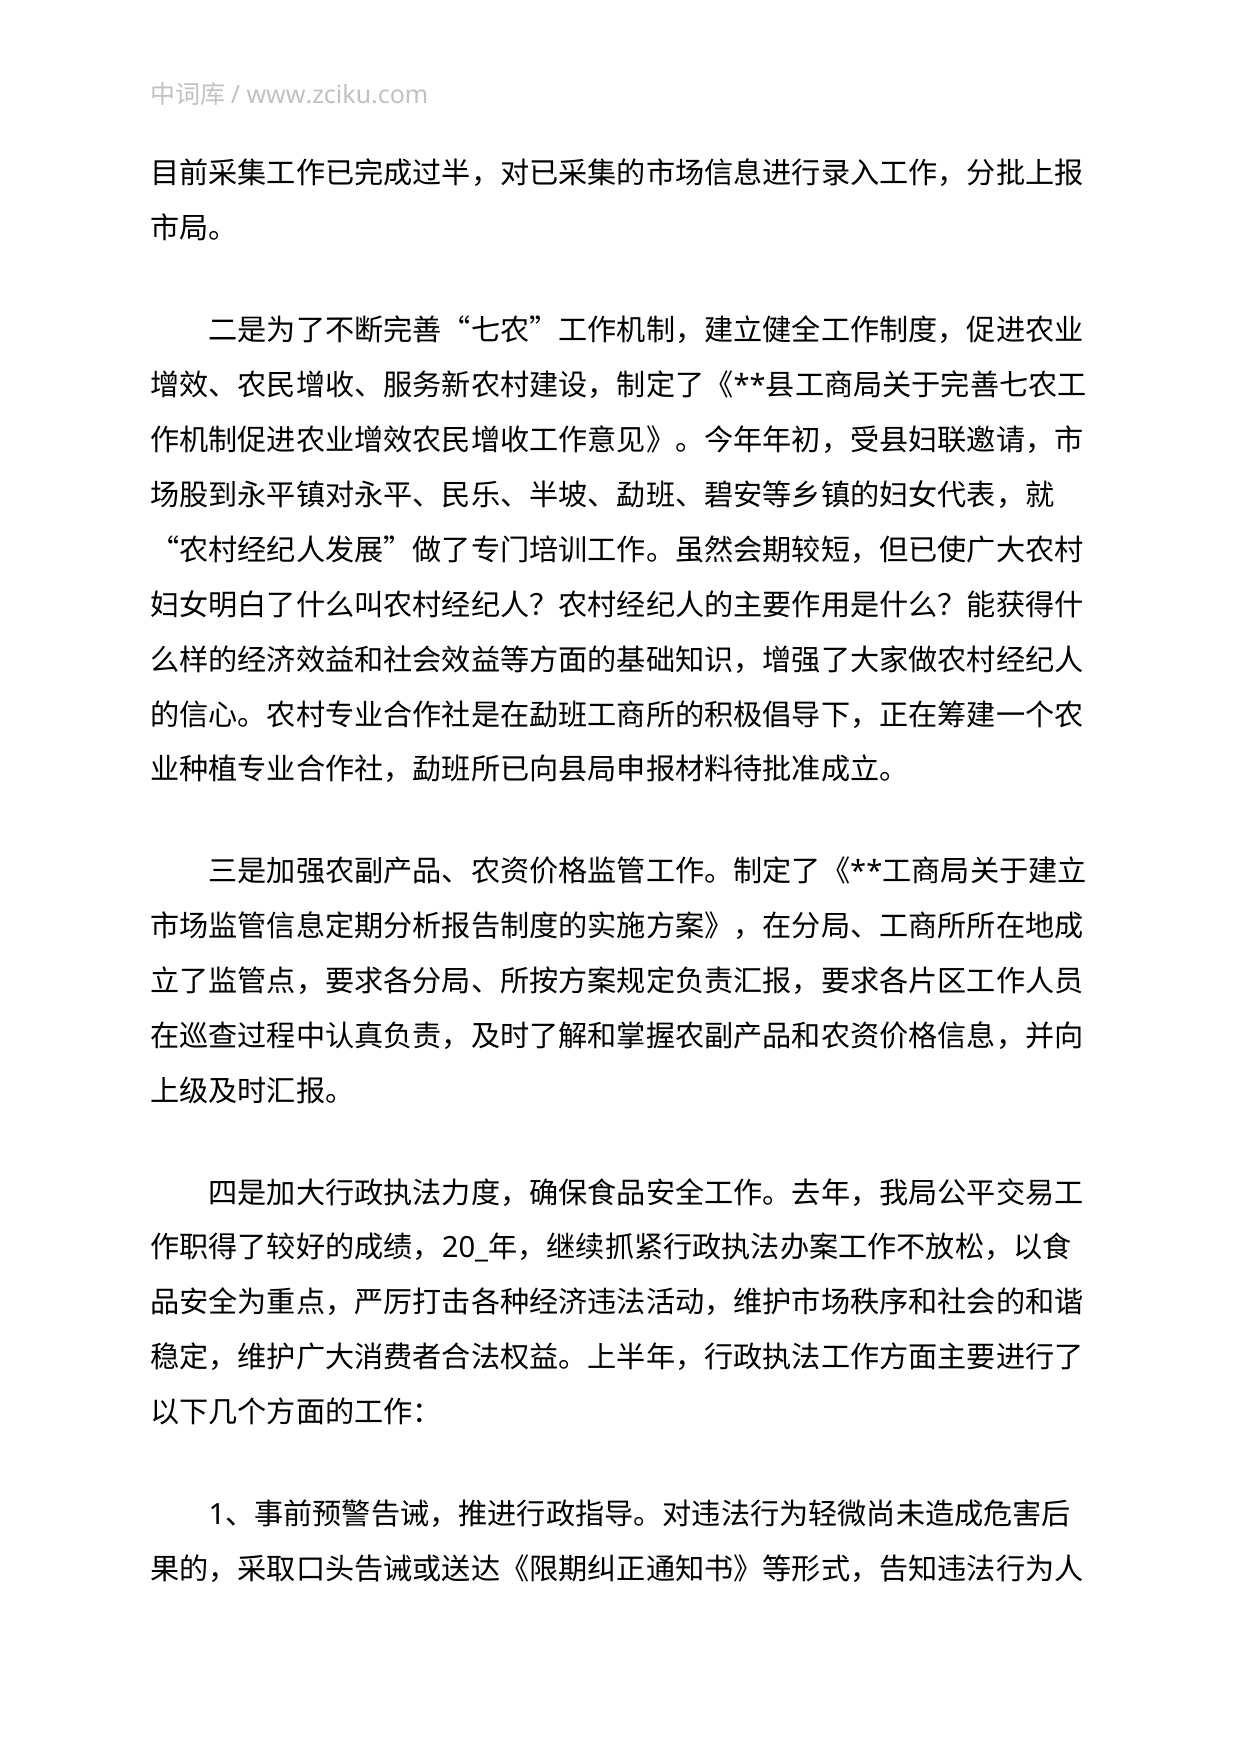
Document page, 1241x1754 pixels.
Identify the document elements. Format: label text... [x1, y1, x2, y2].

text 四是加大行政执法力度，确保食品安全工作。去年，我局公平交易工作职得了较好的成绩，20_年，继续抓紧行政执法办案工作不放松，以食品安全为重点，严厉打击各种经济违法活动，维护市场秩序和社会的和谐稳定，维护广大消费者合法权益。上半年，行政执法工作方面主要进行了以下几个方面的工作： [150, 1169, 1090, 1431]
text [150, 150, 1090, 247]
text 三是加强农副产品、农资价格监管工作。制定了《**工商局关于建立市场监管信息定期分析报告制度的实施方案》，在分局、工商所所在地成立了监管点，要求各分局、所按方案规定负责汇报，要求各片区工作人员在巡查过程中认真负责，及时了解和掌握农副产品和农资价格信息，并向上级及时汇报。 [150, 848, 1090, 1110]
text 二是为了不断完善“七农”工作机制，建立健全工作制度，促进农业增效、农民增收、服务新农村建设，制定了《**县工商局关于完善七农工作机制促进农业增效农民增收工作意见》。今年年初，受县妇联邀请，市场股到永平镇对永平、民乐、半坡、勐班、碧安等乡镇的妇女代表，就“农村经纪人发展”做了专门培训工作。虽然会期较短，但已使广大农村妇女明白了什么叫农村经纪人？农村经纪人的主要作用是什么？能获得什么样的经济效益和社会效益等方面的基础知识，增强了大家做农村经纪人的信心。农村专业合作社是在勐班工商所的积极倡导下，正在筹建一个农业种植专业合作社，勐班所已向县局申报材料待批准成立。 [150, 307, 1090, 788]
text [150, 1491, 1090, 1588]
